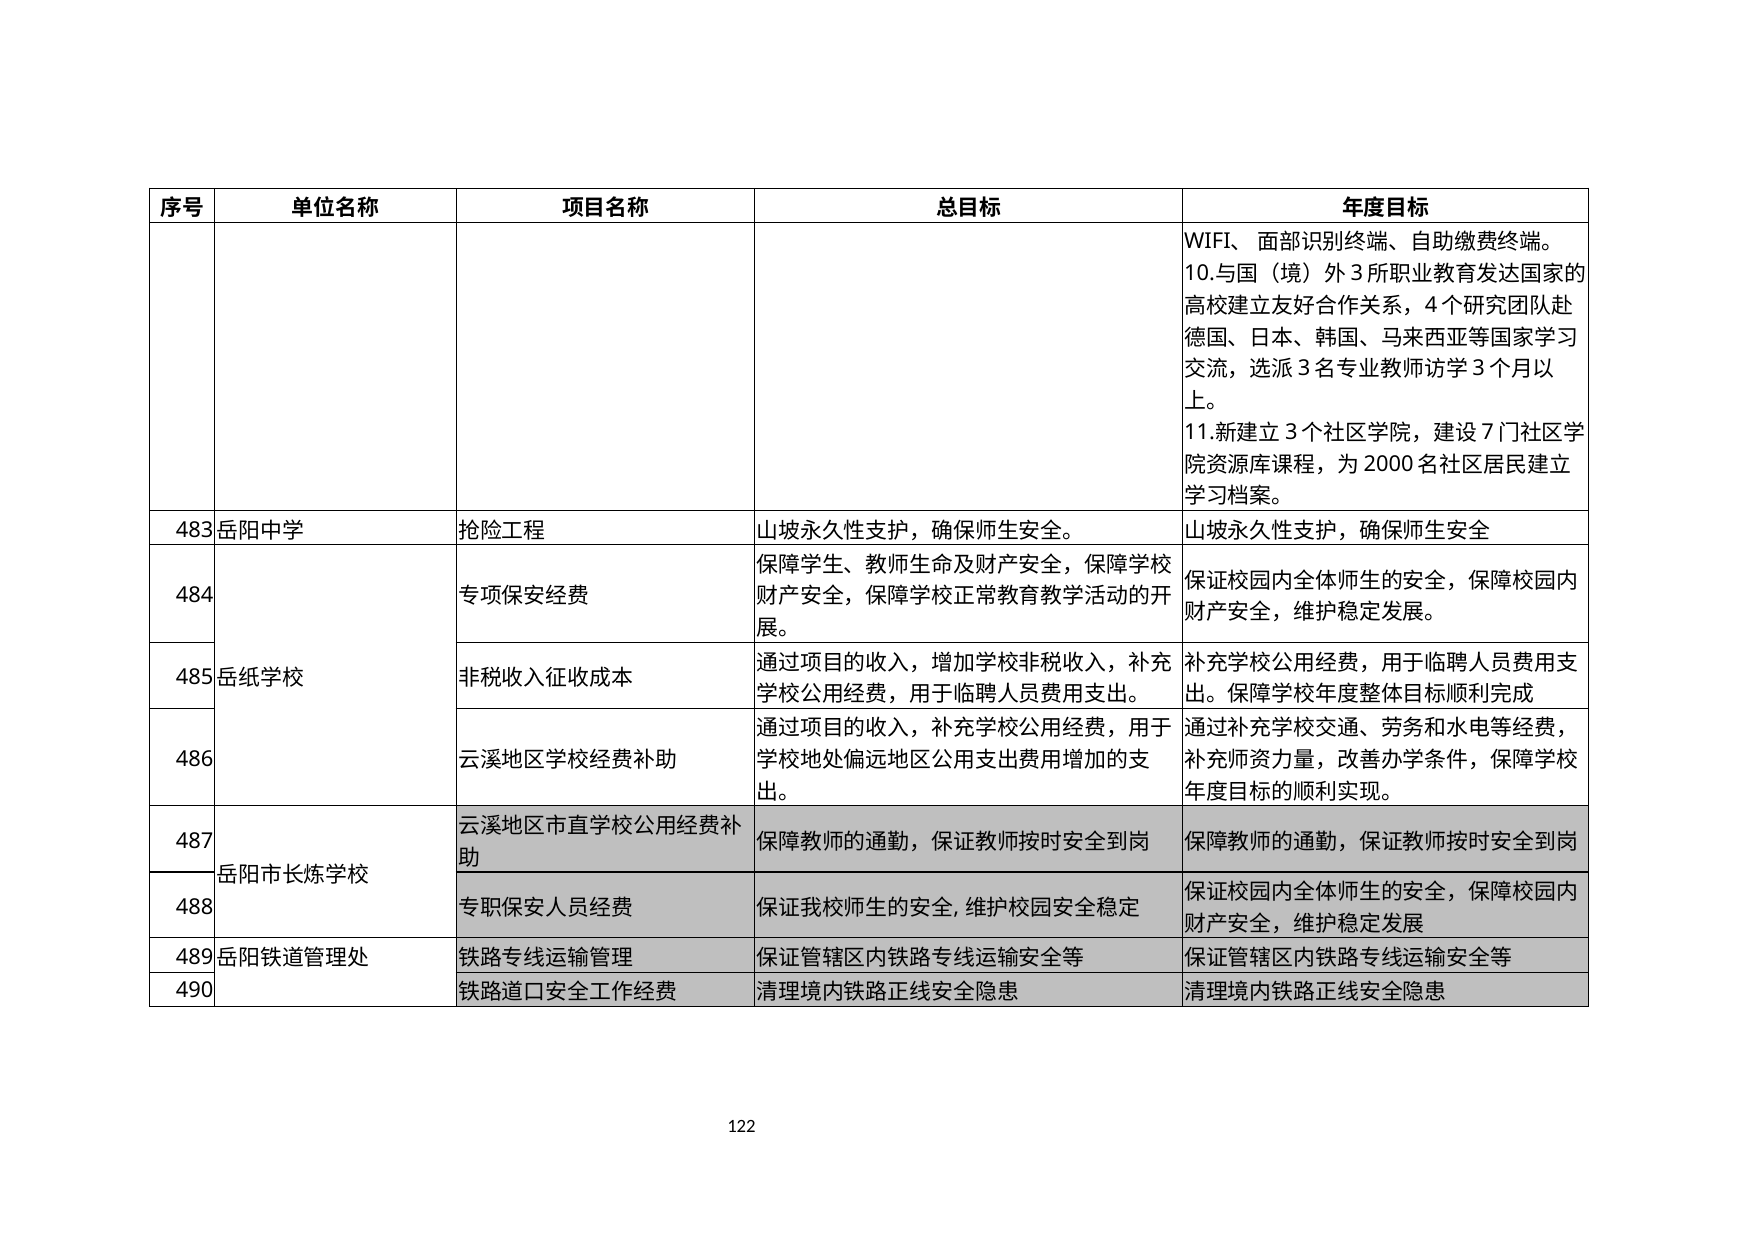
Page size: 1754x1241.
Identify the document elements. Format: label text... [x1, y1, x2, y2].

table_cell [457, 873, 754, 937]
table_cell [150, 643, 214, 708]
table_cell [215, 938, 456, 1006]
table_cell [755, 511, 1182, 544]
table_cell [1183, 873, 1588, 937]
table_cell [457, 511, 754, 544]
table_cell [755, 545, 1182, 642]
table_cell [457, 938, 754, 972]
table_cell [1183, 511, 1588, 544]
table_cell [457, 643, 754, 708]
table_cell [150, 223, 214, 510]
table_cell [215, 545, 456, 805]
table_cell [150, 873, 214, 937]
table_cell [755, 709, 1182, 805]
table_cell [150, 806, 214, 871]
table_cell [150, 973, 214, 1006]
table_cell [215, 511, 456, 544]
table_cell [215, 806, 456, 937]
table_header 项目名称 [457, 189, 754, 222]
table_header 年度目标 [1183, 189, 1588, 222]
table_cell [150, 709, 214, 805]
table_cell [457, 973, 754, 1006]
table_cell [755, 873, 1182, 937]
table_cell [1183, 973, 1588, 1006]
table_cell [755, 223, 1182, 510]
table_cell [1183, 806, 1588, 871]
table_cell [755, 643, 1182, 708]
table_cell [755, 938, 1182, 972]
table_header 总目标 [755, 189, 1182, 222]
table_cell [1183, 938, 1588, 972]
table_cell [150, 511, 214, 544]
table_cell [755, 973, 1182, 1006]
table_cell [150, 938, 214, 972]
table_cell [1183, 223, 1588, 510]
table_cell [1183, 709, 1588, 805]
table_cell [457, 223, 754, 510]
table_header 序号 [150, 189, 214, 222]
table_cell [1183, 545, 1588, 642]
table_header 单位名称 [215, 189, 456, 222]
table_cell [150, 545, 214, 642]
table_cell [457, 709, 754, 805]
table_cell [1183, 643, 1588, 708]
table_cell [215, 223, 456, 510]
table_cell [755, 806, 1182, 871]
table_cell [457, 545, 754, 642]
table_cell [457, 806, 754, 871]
